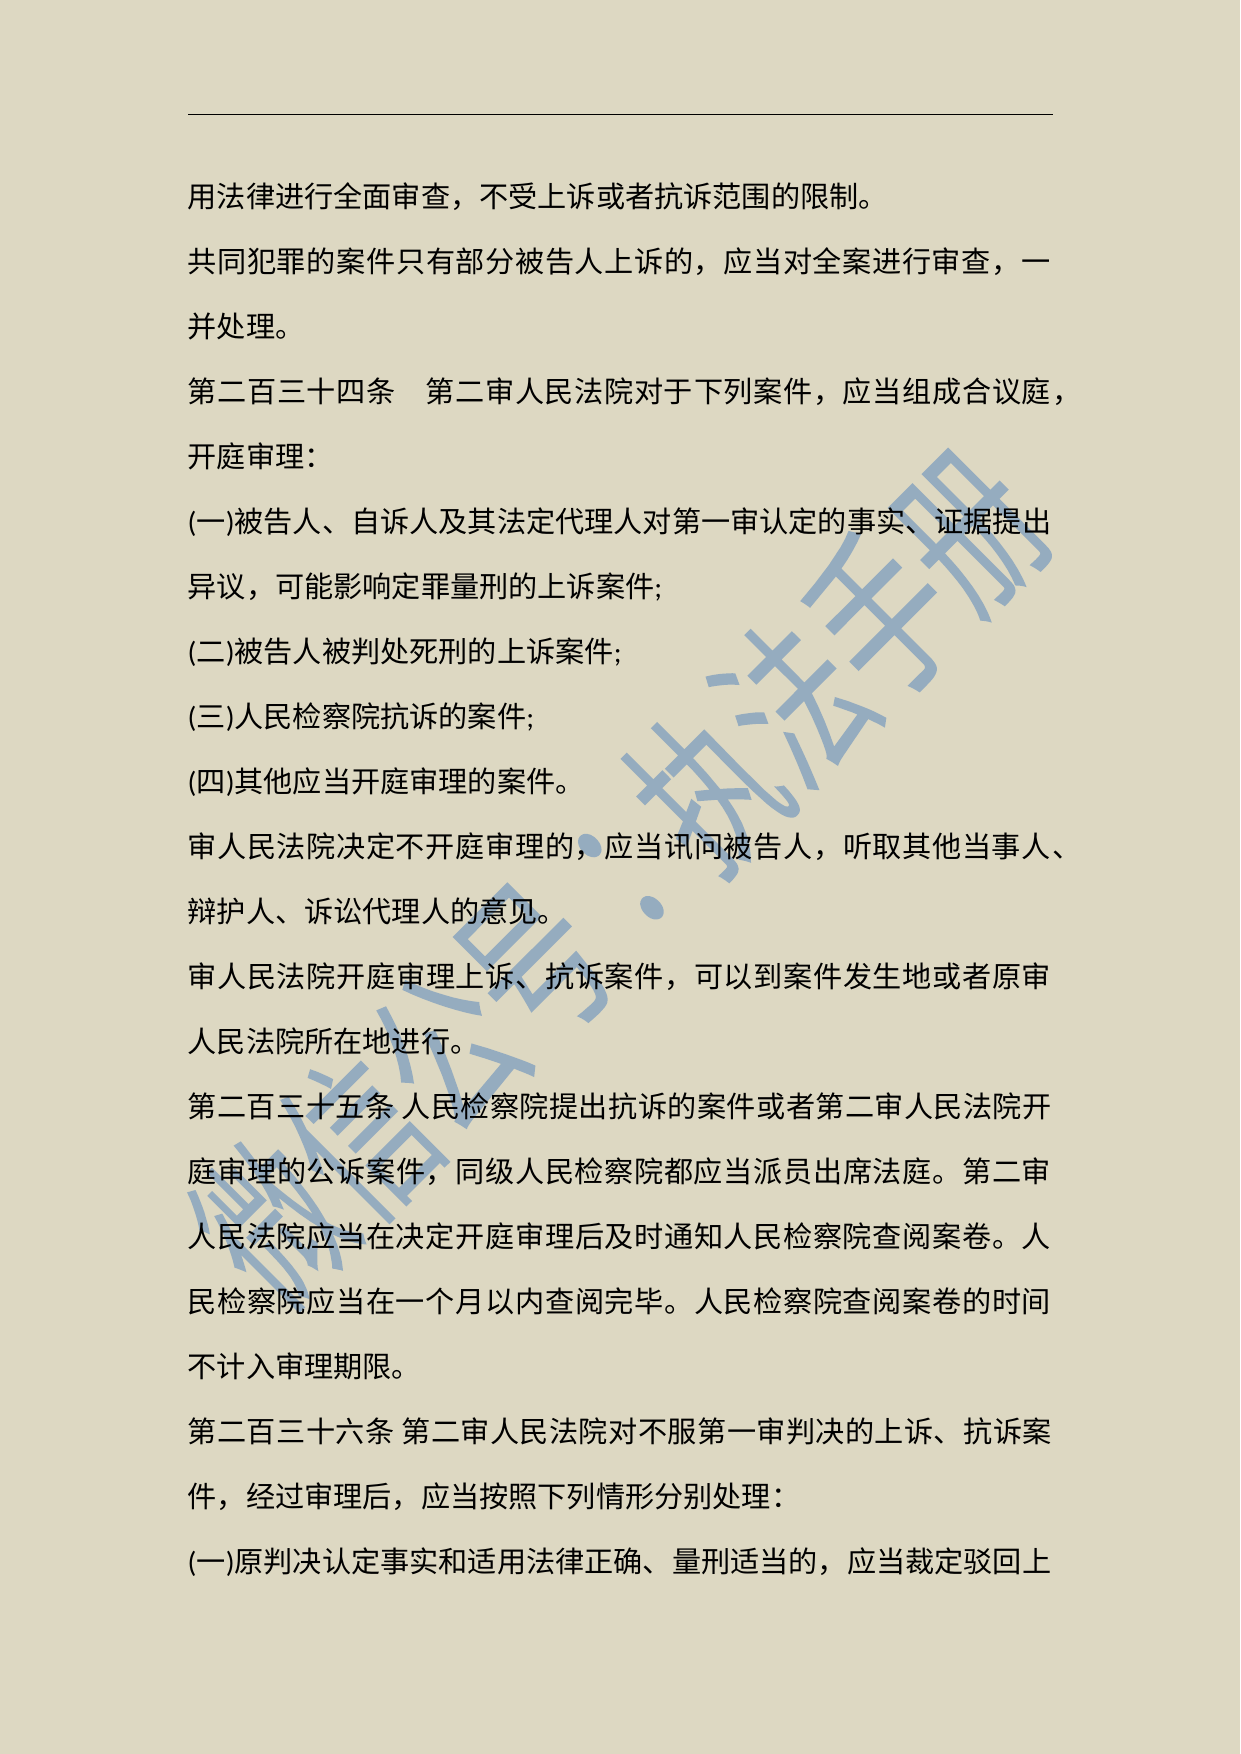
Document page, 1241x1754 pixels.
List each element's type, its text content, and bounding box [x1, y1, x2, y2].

text 第二百三十六条 第二审人民法院对不服第一审判决的上诉、抗诉案件，经过审理后，应当按照下列情形分别处理： [187, 1397, 1053, 1527]
text (三)人民检察院抗诉的案件; [187, 682, 1053, 747]
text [187, 1527, 1053, 1592]
text 审人民法院开庭审理上诉、抗诉案件，可以到案件发生地或者原审人民法院所在地进行。 [187, 942, 1053, 1072]
text 审人民法院决定不开庭审理的，应当讯问被告人，听取其他当事人、辩护人、诉讼代理人的意见。 [187, 812, 1053, 942]
text 第二百三十四条 第二审人民法院对于下列案件，应当组成合议庭，开庭审理： [187, 357, 1053, 487]
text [187, 162, 1053, 227]
text 共同犯罪的案件只有部分被告人上诉的，应当对全案进行审查，一并处理。 [187, 227, 1053, 357]
text (一)被告人、自诉人及其法定代理人对第一审认定的事实、证据提出异议，可能影响定罪量刑的上诉案件; [187, 487, 1053, 617]
text (二)被告人被判处死刑的上诉案件; [187, 617, 1053, 682]
text (四)其他应当开庭审理的案件。 [187, 747, 1053, 812]
text 第二百三十五条 人民检察院提出抗诉的案件或者第二审人民法院开庭审理的公诉案件，同级人民检察院都应当派员出席法庭。第二审人民法院应当在决定开庭审理后及时通知人民检察院查阅案卷。人民检察院应当在一个月以内查阅完毕。人民检察院查阅案卷的时间不计入审理期限。 [187, 1072, 1053, 1397]
